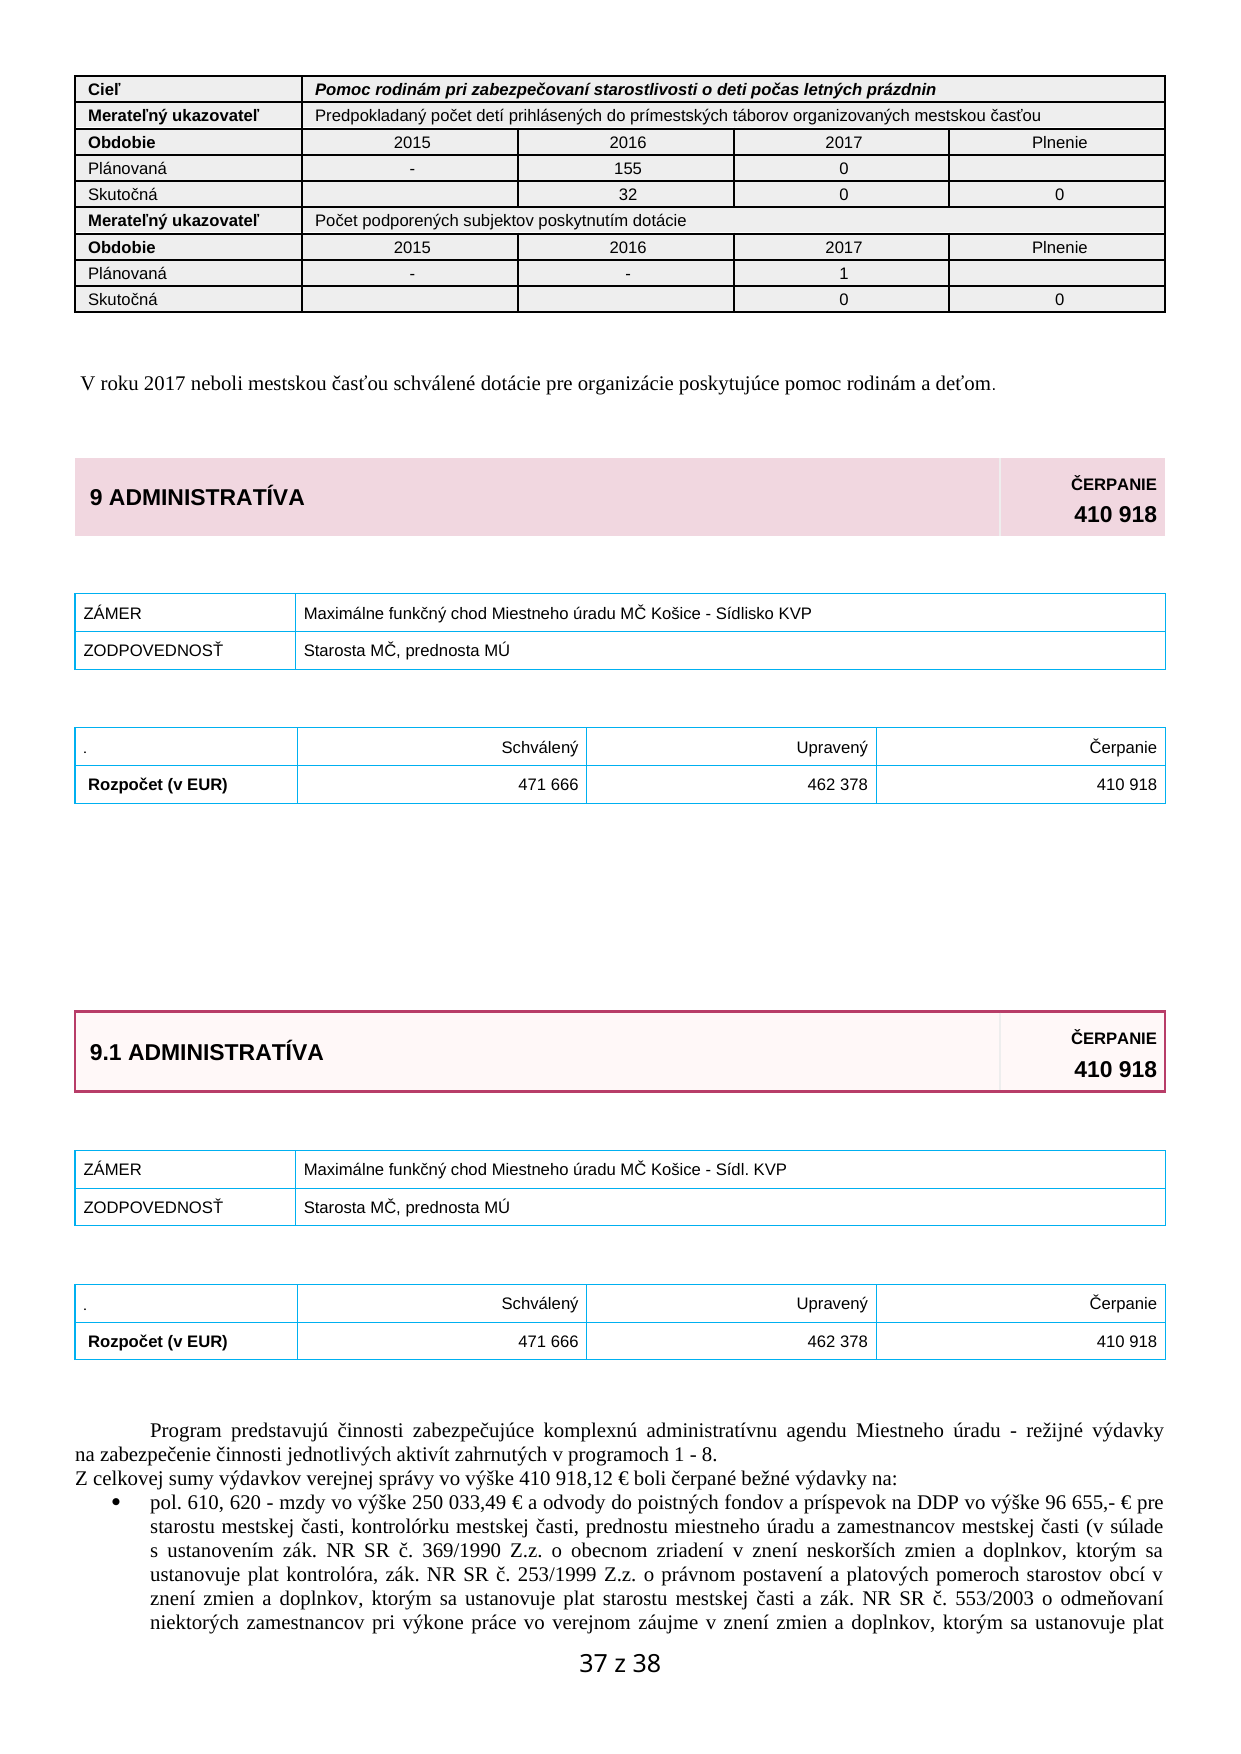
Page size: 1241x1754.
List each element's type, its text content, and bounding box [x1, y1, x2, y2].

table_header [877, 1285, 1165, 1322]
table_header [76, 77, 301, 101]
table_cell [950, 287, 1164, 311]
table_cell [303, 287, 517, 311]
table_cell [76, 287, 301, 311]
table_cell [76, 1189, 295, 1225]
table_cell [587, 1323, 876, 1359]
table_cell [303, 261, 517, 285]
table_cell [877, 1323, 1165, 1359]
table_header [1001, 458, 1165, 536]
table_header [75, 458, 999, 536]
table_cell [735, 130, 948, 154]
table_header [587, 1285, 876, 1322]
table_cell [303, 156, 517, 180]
text Z celkovej sumy výdavkov verejnej správy vo výške 410 918,12 € boli čerpané bežné výdavky na: [75, 1466, 1165, 1490]
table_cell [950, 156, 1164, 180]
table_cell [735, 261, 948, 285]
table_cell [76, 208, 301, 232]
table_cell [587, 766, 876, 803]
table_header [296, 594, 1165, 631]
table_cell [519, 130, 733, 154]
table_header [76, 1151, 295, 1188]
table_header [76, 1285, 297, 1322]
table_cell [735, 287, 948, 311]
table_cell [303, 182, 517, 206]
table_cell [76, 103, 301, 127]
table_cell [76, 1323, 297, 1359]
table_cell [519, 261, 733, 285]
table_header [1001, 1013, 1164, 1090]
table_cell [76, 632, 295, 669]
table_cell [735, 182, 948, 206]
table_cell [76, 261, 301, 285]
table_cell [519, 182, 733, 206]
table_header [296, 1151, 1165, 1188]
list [112, 1490, 1165, 1634]
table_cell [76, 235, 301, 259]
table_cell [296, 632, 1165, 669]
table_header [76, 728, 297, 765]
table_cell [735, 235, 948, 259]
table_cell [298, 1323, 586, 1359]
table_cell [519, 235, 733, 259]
text Program predstavujú činnosti zabezpečujúce komplexnú administratívnu agendu Miestneho úradu - režijné výdavky na zabezpečenie činnosti jednotlivých aktivít zahrnutých v programoch 1 - 8. [75, 1418, 1165, 1466]
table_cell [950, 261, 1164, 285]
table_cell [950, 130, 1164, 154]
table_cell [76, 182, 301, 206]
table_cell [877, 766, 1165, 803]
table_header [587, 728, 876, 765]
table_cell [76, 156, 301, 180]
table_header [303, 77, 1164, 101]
text V roku 2017 neboli mestskou časťou schválené dotácie pre organizácie poskytujúce pomoc rodinám a deťom. [75, 371, 1165, 395]
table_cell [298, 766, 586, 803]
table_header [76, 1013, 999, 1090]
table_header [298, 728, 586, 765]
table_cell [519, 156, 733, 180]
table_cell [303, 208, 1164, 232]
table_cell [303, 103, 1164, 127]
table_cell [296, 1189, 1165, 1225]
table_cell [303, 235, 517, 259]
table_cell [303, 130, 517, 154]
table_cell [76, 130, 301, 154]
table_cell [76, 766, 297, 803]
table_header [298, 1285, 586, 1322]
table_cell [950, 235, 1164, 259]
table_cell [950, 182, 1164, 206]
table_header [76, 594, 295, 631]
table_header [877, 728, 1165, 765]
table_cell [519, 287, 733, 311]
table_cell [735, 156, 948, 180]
